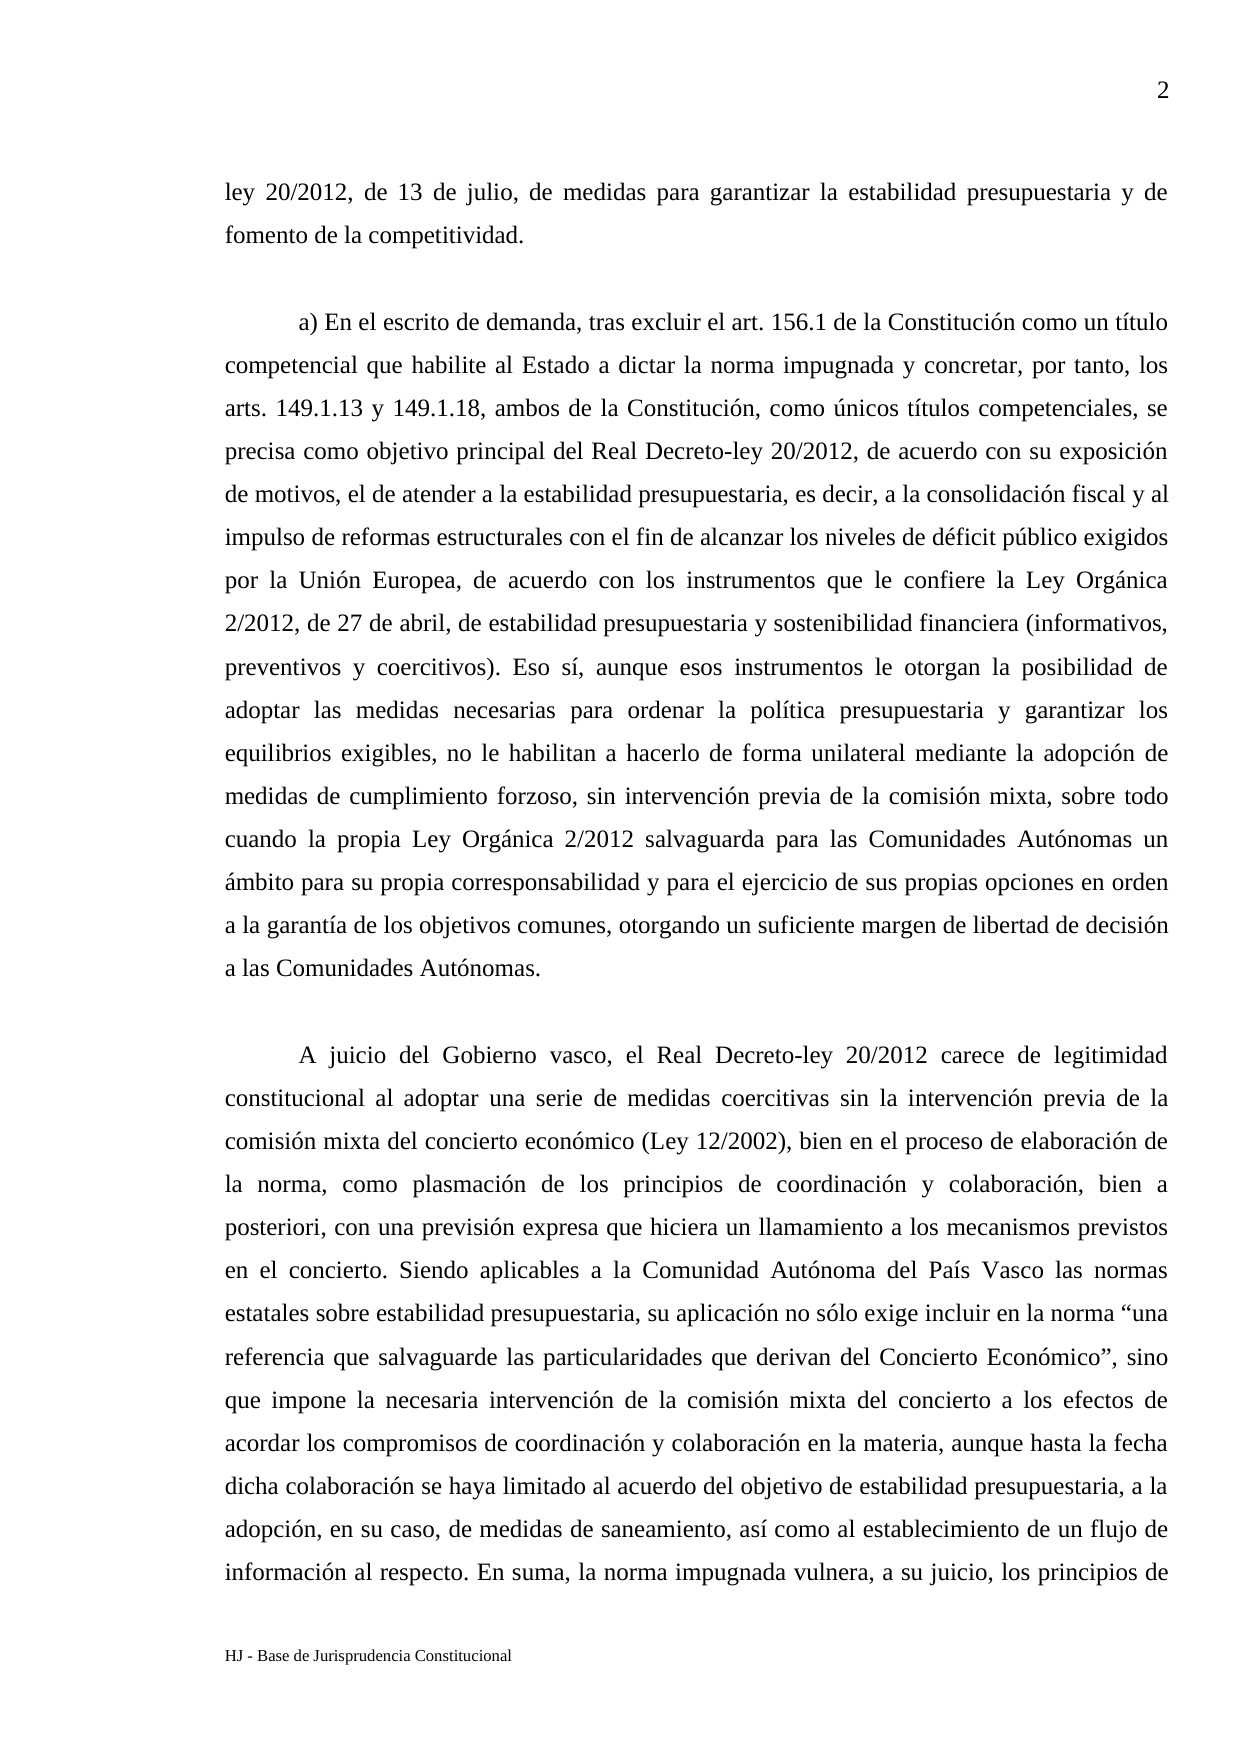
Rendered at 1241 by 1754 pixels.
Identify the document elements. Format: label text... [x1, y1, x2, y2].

text a) En el escrito de demanda, tras excluir el art. 156.1 de la Constitución como un título competencial que habilite al Estado a dictar la norma impugnada y concretar, por tanto, los arts. 149.1.13 y 149.1.18, ambos de la Constitución, como únicos títulos competenciales, se precisa como objetivo principal del Real Decreto-ley 20/2012, de acuerdo con su exposición de motivos, el de atender a la estabilidad presupuestaria, es decir, a la consolidación fiscal y al impulso de reformas estructurales con el fin de alcanzar los niveles de déficit público exigidos por la Unión Europea, de acuerdo con los instrumentos que le confiere la Ley Orgánica 2/2012, de 27 de abril, de estabilidad presupuestaria y sostenibilidad financiera (informativos, preventivos y coercitivos). Eso sí, aunque esos instrumentos le otorgan la posibilidad de adoptar las medidas necesarias para ordenar la política presupuestaria y garantizar los equilibrios exigibles, no le habilitan a hacerlo de forma unilateral mediante la adopción de medidas de cumplimiento forzoso, sin intervención previa de la comisión mixta, sobre todo cuando la propia Ley Orgánica 2/2012 salvaguarda para las Comunidades Autónomas un ámbito para su propia corresponsabilidad y para el ejercicio de sus propias opciones en orden a la garantía de los objetivos comunes, otorgando un suficiente margen de libertad de decisión a las Comunidades Autónomas. [224, 307, 1169, 982]
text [224, 177, 1169, 249]
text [224, 1040, 1169, 1586]
